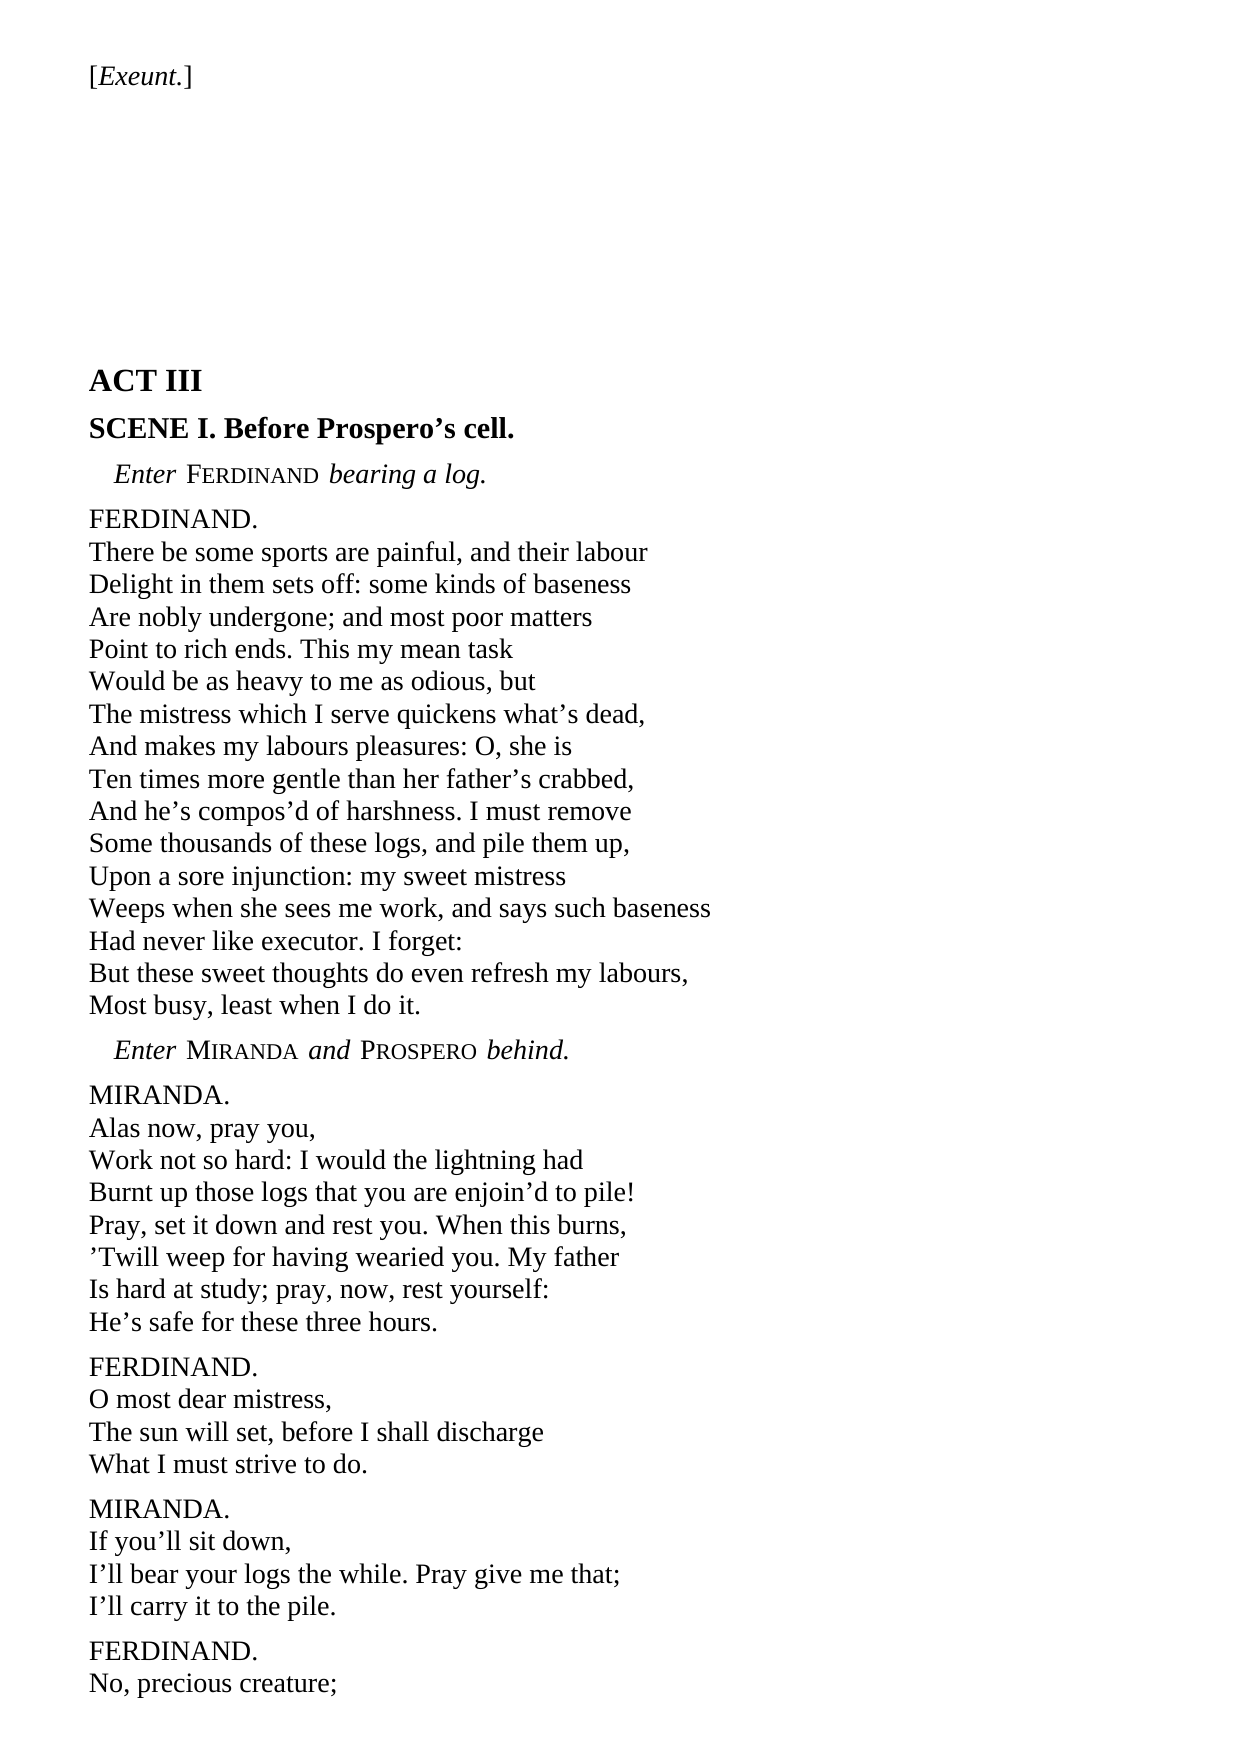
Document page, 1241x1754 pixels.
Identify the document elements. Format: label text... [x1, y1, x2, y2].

text MIRANDA. If you’ll sit down, I’ll bear your logs the while. Pray give me that; I’ll carry it to the pile. [89, 1492, 1167, 1622]
text FERDINAND. There be some sports are painful, and their labour Delight in them sets off: some kinds of baseness Are nobly undergone; and most poor matters Point to rich ends. This my mean task Would be as heavy to me as odious, but The mistress which I serve quickens what’s dead, And makes my labours pleasures: O, she is Ten times more gentle than her father’s crabbed, And he’s compos’d of harshness. I must remove Some thousands of these logs, and pile them up, Upon a sore injunction: my sweet mistress Weeps when she sees me work, and says such baseness Had never like executor. I forget: But these sweet thoughts do even refresh my labours, Most busy, least when I do it. [89, 502, 1167, 1021]
text [Exeunt.] [89, 59, 1167, 91]
text MIRANDA. Alas now, pray you, Work not so hard: I would the lightning had Burnt up those logs that you are enjoin’d to pile! Pray, set it down and rest you. When this burns, ’Twill weep for having wearied you. My father Is hard at study; pray, now, rest yourself: He’s safe for these three hours. [89, 1078, 1167, 1337]
text ACT III [89, 361, 1167, 398]
text Enter Ferdinand bearing a log. [114, 458, 1142, 490]
text Enter Miranda and Prospero behind. [114, 1033, 1142, 1066]
text FERDINAND. O most dear mistress, The sun will set, before I shall discharge What I must strive to do. [89, 1350, 1167, 1479]
text SCENE I. Before Prospero’s cell. [89, 410, 1167, 445]
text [89, 1634, 1167, 1699]
